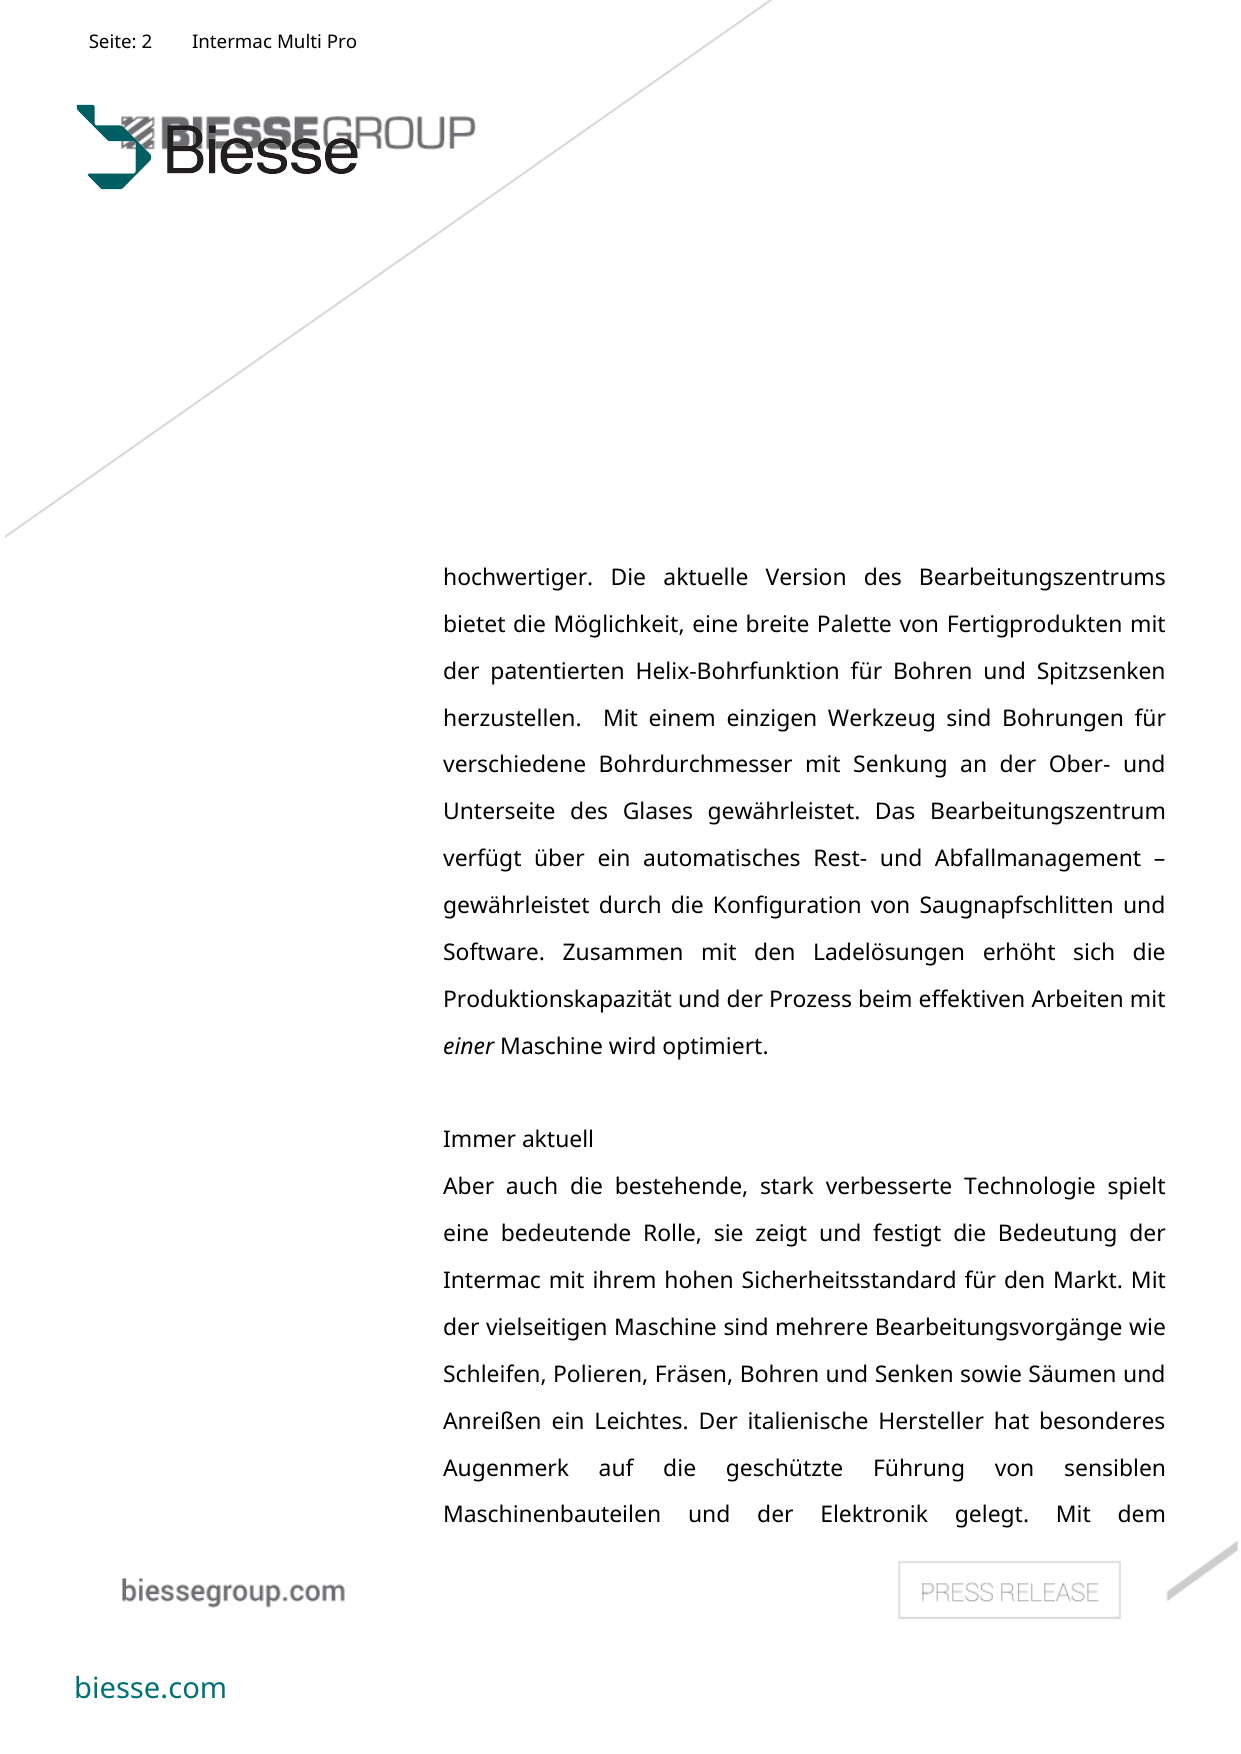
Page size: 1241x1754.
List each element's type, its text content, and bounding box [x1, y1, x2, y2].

picture [3, 1539, 1238, 1719]
picture [4, 0, 1239, 546]
text Immer aktuell [443, 1123, 1166, 1155]
